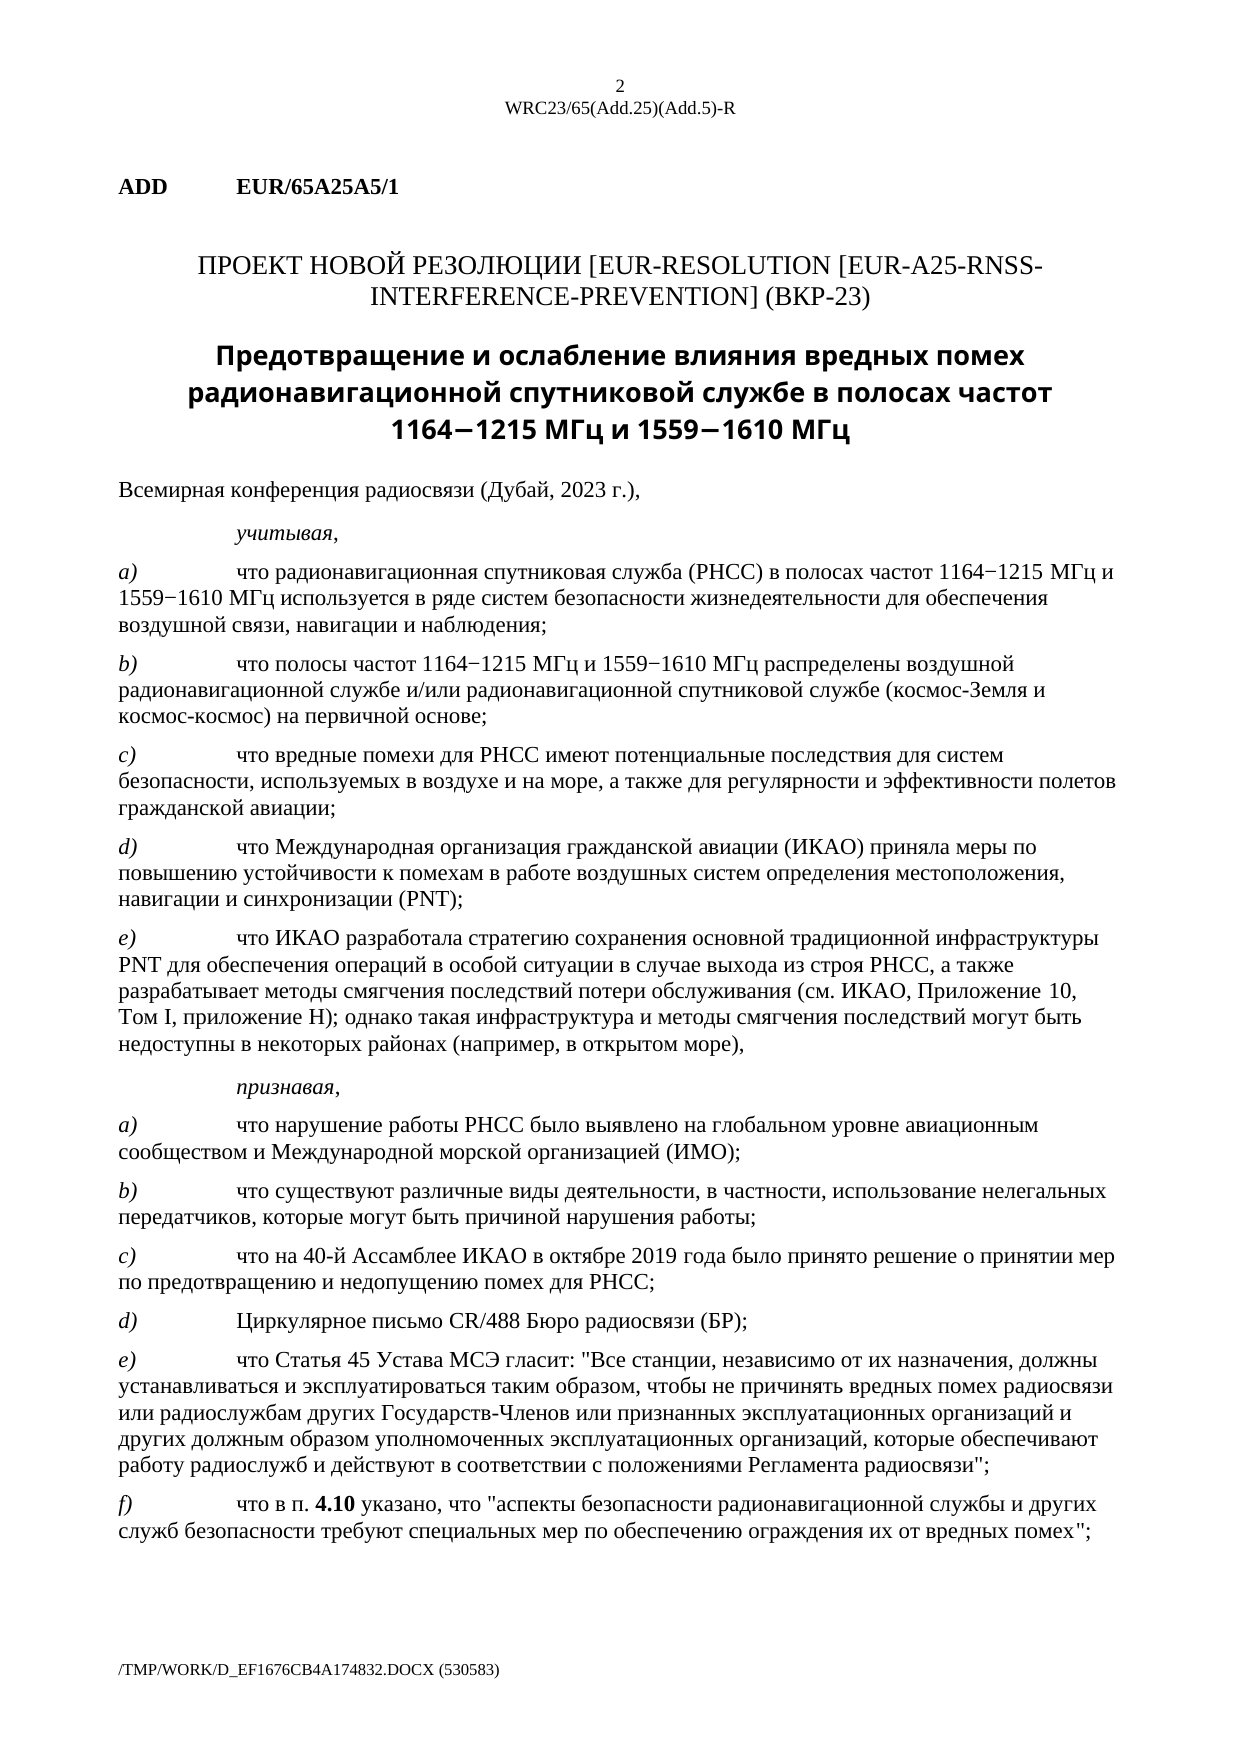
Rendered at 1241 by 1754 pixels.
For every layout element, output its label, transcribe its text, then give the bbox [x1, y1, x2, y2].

text d) Циркулярное письмо CR/488 Бюро радиосвязи (БР); [118, 1307, 1122, 1333]
text Проект новой Резолюции [EUR-RESOLUTION [EUR-A25-RNSS-interference-prevention] (ВКР-23) [118, 249, 1122, 311]
text признавая, [236, 1073, 1122, 1099]
text ADD EUR/65A25A5/1 [118, 173, 1122, 199]
text c) что вредные помехи для РНСС имеют потенциальные последствия для систем безопасности, используемых в воздухе и на море, а также для регулярности и эффективности полетов гражданской авиации; [118, 741, 1122, 820]
text c) что на 40-й Ассамблее ИКАО в октябре 2019 года было принято решение о принятии мер по предотвращению и недопущению помех для РНСС; [118, 1242, 1122, 1295]
text a) что радионавигационная спутниковая служба (РНСС) в полосах частот 1164−1215 МГц и 1559−1610 МГц используется в ряде систем безопасности жизнедеятельности для обеспечения воздушной связи, навигации и наблюдения; [118, 558, 1122, 637]
text e) что Статья 45 Устава МСЭ гласит: "Все станции, независимо от их назначения, должны устанавливаться и эксплуатироваться таким образом, чтобы не причинять вредных помех радиосвязи или радиослужбам других Государств-Членов или признанных эксплуатационных организаций и других должным образом уполномоченных эксплуатационных организаций, которые обеспечивают работу радиослужб и действуют в соответствии с положениями Регламента радиосвязи"; [118, 1346, 1122, 1478]
text a) что нарушение работы РНСС было выявлено на глобальном уровне авиационным сообществом и Международной морской организацией (ИМО); [118, 1112, 1122, 1164]
text d) что Международная организация гражданской авиации (ИКАО) приняла меры по повышению устойчивости к помехам в работе воздушных систем определения местоположения, навигации и синхронизации (PNT); [118, 833, 1122, 912]
text учитывая, [236, 519, 1122, 546]
title Предотвращение и ослабление влияния вредных помех радионавигационной спутниковой службе в полосах частот 1164−1215 МГц и 1559−1610 МГц [118, 336, 1122, 447]
text b) что существуют различные виды деятельности, в частности, использование нелегальных передатчиков, которые могут быть причиной нарушения работы; [118, 1177, 1122, 1229]
text f) что в п. 4.10 указано, что "аспекты безопасности радионавигационной службы и других служб безопасности требуют специальных мер по обеспечению ограждения их от вредных помех"; [118, 1490, 1122, 1543]
text e) что ИКАО разработала стратегию сохранения основной традиционной инфраструктуры PNT для обеспечения операций в особой ситуации в случае выхода из строя РНСС, а также разрабатывает методы смягчения последствий потери обслуживания (см. ИКАО, Приложение 10, Том I, приложение H); однако такая инфраструктура и методы смягчения последствий могут быть недоступны в некоторых районах (например, в открытом море), [118, 924, 1122, 1056]
text b) что полосы частот 1164−1215 МГц и 1559−1610 МГц распределены воздушной радионавигационной службе и/или радионавигационной спутниковой службе (космос-Земля и космос-космос) на первичной основе; [118, 649, 1122, 729]
title Всемирная конференция радиосвязи (Дубай, 2023 г.), [118, 476, 1122, 502]
